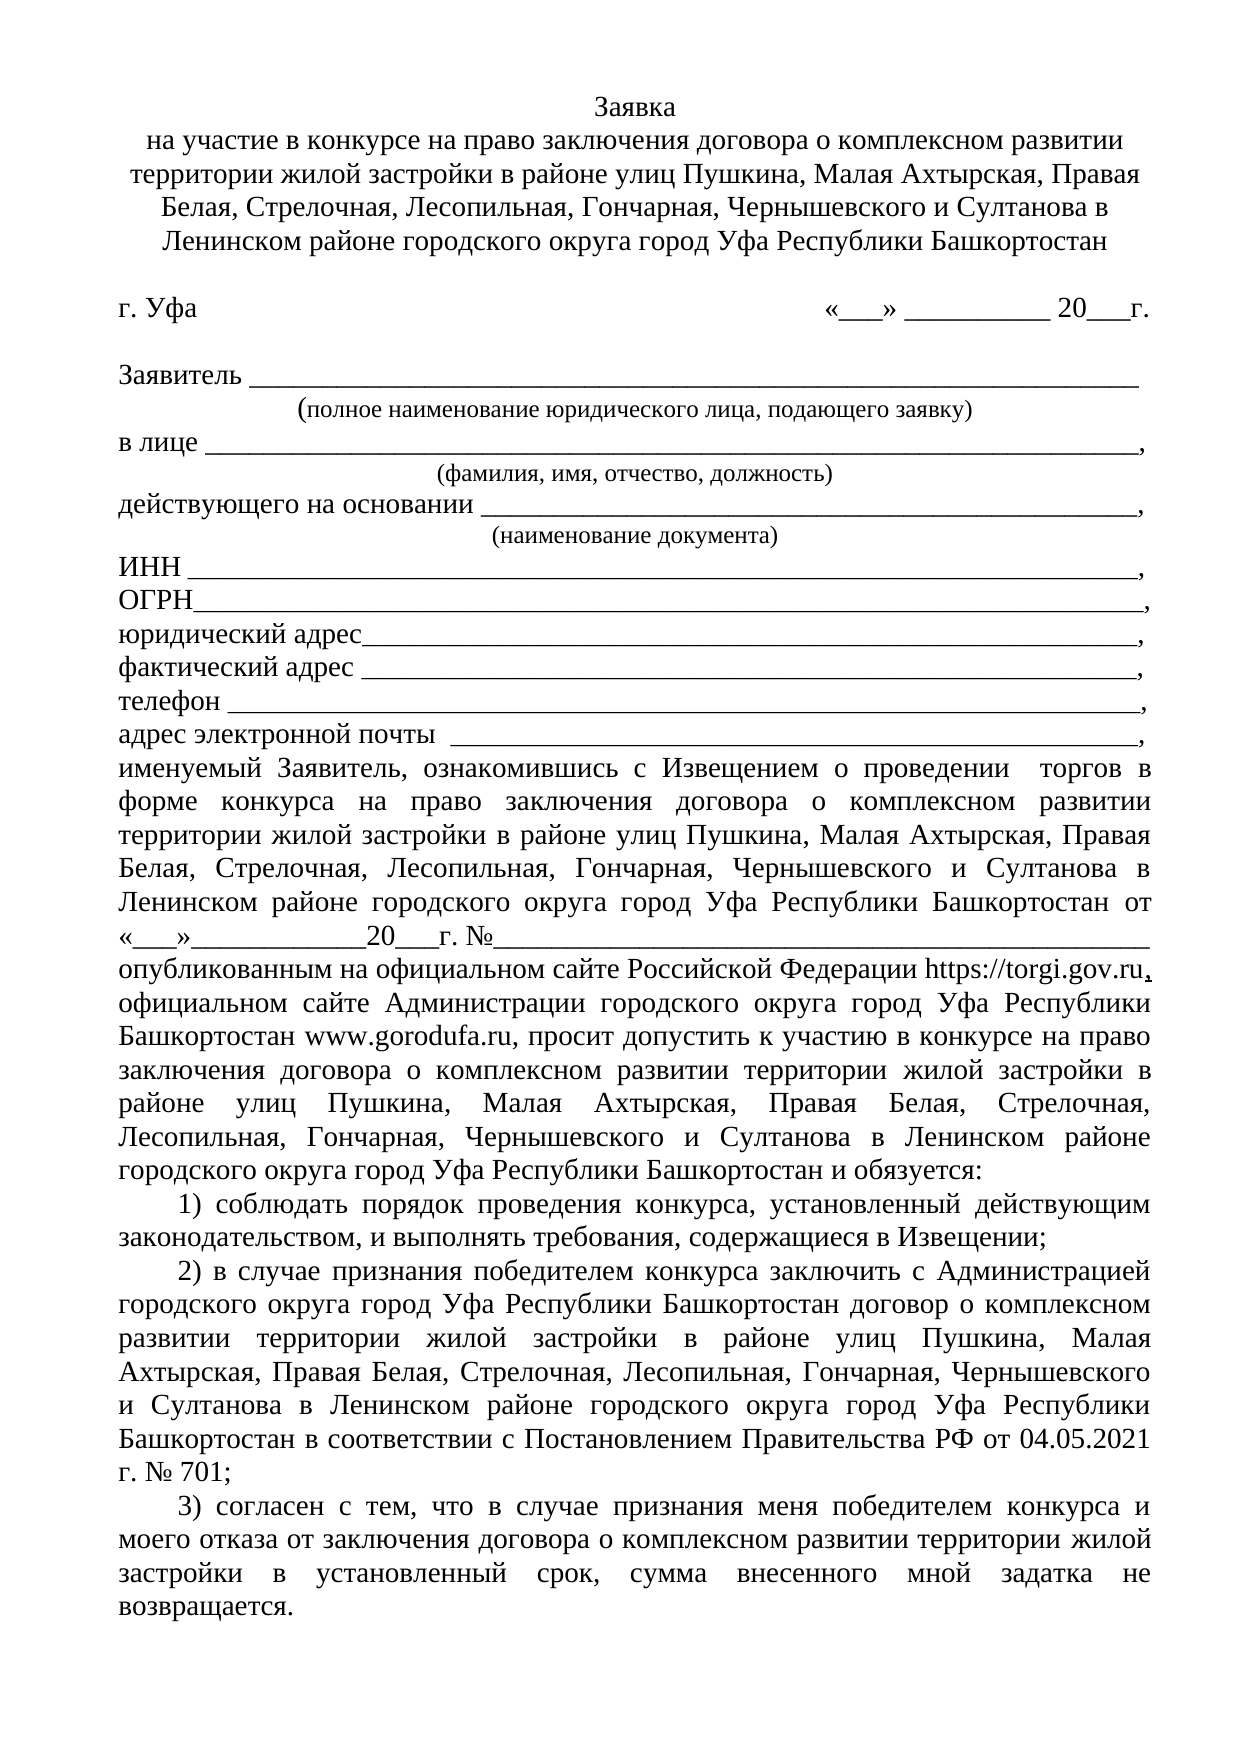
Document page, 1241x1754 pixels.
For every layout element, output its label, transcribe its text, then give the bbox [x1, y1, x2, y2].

text (наименование документа) [118, 520, 1152, 549]
text ОГРН____________________________________________________________________________, [118, 582, 1152, 616]
text адрес электронной почты _______________________________________________________, [118, 716, 1152, 750]
text ИНН ____________________________________________________________________________, [118, 549, 1152, 582]
text действующего на основании _____________________________________________, [118, 486, 1152, 520]
text (полное наименование юридического лица, подающего заявку) [118, 391, 1152, 424]
text 1) соблюдать порядок проведения конкурса, установленный действующим законодательством, и выполнять требования, содержащиеся в Извещении; [118, 1186, 1152, 1253]
text Заявитель _____________________________________________________________ [118, 357, 1152, 391]
text именуемый Заявитель, ознакомившись с Извещением о проведении торгов в форме конкурса на право заключения договора о комплексном развитии территории жилой застройки в районе улиц Пушкина, Малая Ахтырская, Правая Белая, Стрелочная, Лесопильная, Гончарная, Чернышевского и Султанова в Ленинском районе городского округа город Уфа Республики Башкортостан от «___»____________20___г. №_____________________________________________ [118, 750, 1152, 951]
text 2) в случае признания победителем конкурса заключить с Администрацией городского округа город Уфа Республики Башкортостан договор о комплексном развитии территории жилой застройки в районе улиц Пушкина, Малая Ахтырская, Правая Белая, Стрелочная, Лесопильная, Гончарная, Чернышевского и Султанова в Ленинском районе городского округа город Уфа Республики Башкортостан в соответствии с Постановлением Правительства РФ от 04.05.2021 г. № 701; [118, 1253, 1152, 1488]
text опубликованным на официальном сайте Российской Федерации https://torgi.gov.ru, официальном сайте Администрации городского округа город Уфа Республики Башкортостан www.gorodufa.ru, просит допустить к участию в конкурсе на право заключения договора о комплексном развитии территории жилой застройки в районе улиц Пушкина, Малая Ахтырская, Правая Белая, Стрелочная, Лесопильная, Гончарная, Чернышевского и Султанова в Ленинском районе городского округа город Уфа Республики Башкортостан и обязуется: [118, 951, 1152, 1186]
text фактический адрес ______________________________________________________________, [118, 649, 1152, 683]
text (фамилия, имя, отчество, должность) [118, 458, 1152, 486]
text юридический адрес______________________________________________________________, [118, 616, 1152, 649]
text на участие в конкурсе на право заключения договора о комплексном развитии территории жилой застройки в районе улиц Пушкина, Малая Ахтырская, Правая Белая, Стрелочная, Лесопильная, Гончарная, Чернышевского и Султанова в Ленинском районе городского округа город Уфа Республики Башкортостан [118, 122, 1152, 256]
text 3) согласен с тем, что в случае признания меня победителем конкурса и моего отказа от заключения договора о комплексном развитии территории жилой застройки в установленный срок, сумма внесенного мной задатка не возвращается. [118, 1488, 1152, 1622]
text в лице ________________________________________________________________, [118, 424, 1152, 458]
text г. Уфа «___» __________ 20___г. [118, 290, 1152, 323]
text Заявка [118, 89, 1152, 122]
text телефон _________________________________________________________________________, [118, 683, 1152, 716]
